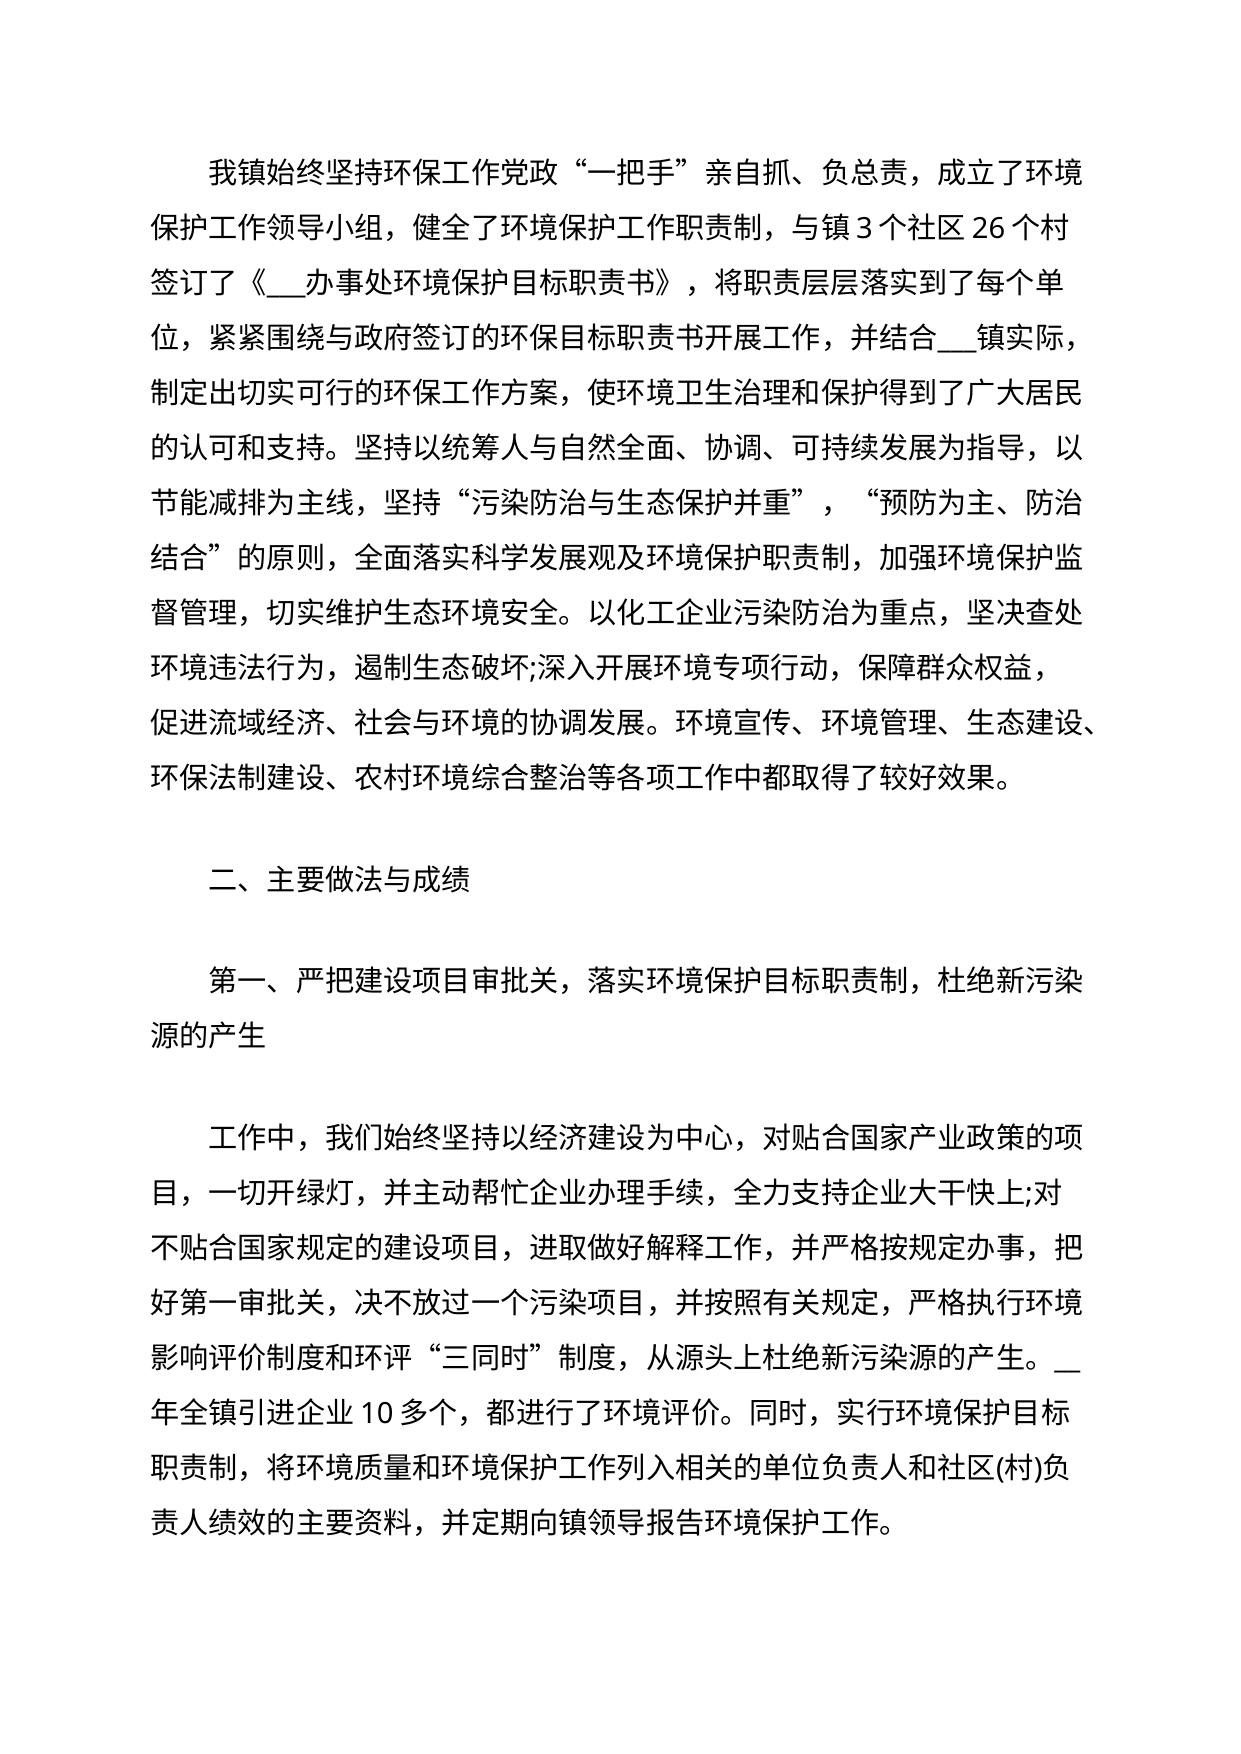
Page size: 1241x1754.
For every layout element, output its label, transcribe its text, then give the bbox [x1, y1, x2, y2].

text 工作中，我们始终坚持以经济建设为中心，对贴合国家产业政策的项目，一切开绿灯，并主动帮忙企业办理手续，全力支持企业大干快上;对不贴合国家规定的建设项目，进取做好解释工作，并严格按规定办事，把好第一审批关，决不放过一个污染项目，并按照有关规定，严格执行环境影响评价制度和环评“三同时”制度，从源头上杜绝新污染源的产生。__年全镇引进企业10多个，都进行了环境评价。同时，实行环境保护目标职责制，将环境质量和环境保护工作列入相关的单位负责人和社区(村)负责人绩效的主要资料，并定期向镇领导报告环境保护工作。 [150, 1114, 1090, 1541]
text 二、主要做法与成绩 [150, 856, 1090, 898]
text 第一、严把建设项目审批关，落实环境保护目标职责制，杜绝新污染源的产生 [150, 958, 1090, 1055]
text 我镇始终坚持环保工作党政“一把手”亲自抓、负总责，成立了环境保护工作领导小组，健全了环境保护工作职责制，与镇3个社区26个村签订了《___办事处环境保护目标职责书》，将职责层层落实到了每个单位，紧紧围绕与政府签订的环保目标职责书开展工作，并结合___镇实际，制定出切实可行的环保工作方案，使环境卫生治理和保护得到了广大居民的认可和支持。坚持以统筹人与自然全面、协调、可持续发展为指导，以节能减排为主线，坚持“污染防治与生态保护并重”，“预防为主、防治结合”的原则，全面落实科学发展观及环境保护职责制，加强环境保护监督管理，切实维护生态环境安全。以化工企业污染防治为重点，坚决查处环境违法行为，遏制生态破坏;深入开展环境专项行动，保障群众权益，促进流域经济、社会与环境的协调发展。环境宣传、环境管理、生态建设、环保法制建设、农村环境综合整治等各项工作中都取得了较好效果。 [150, 150, 1090, 797]
